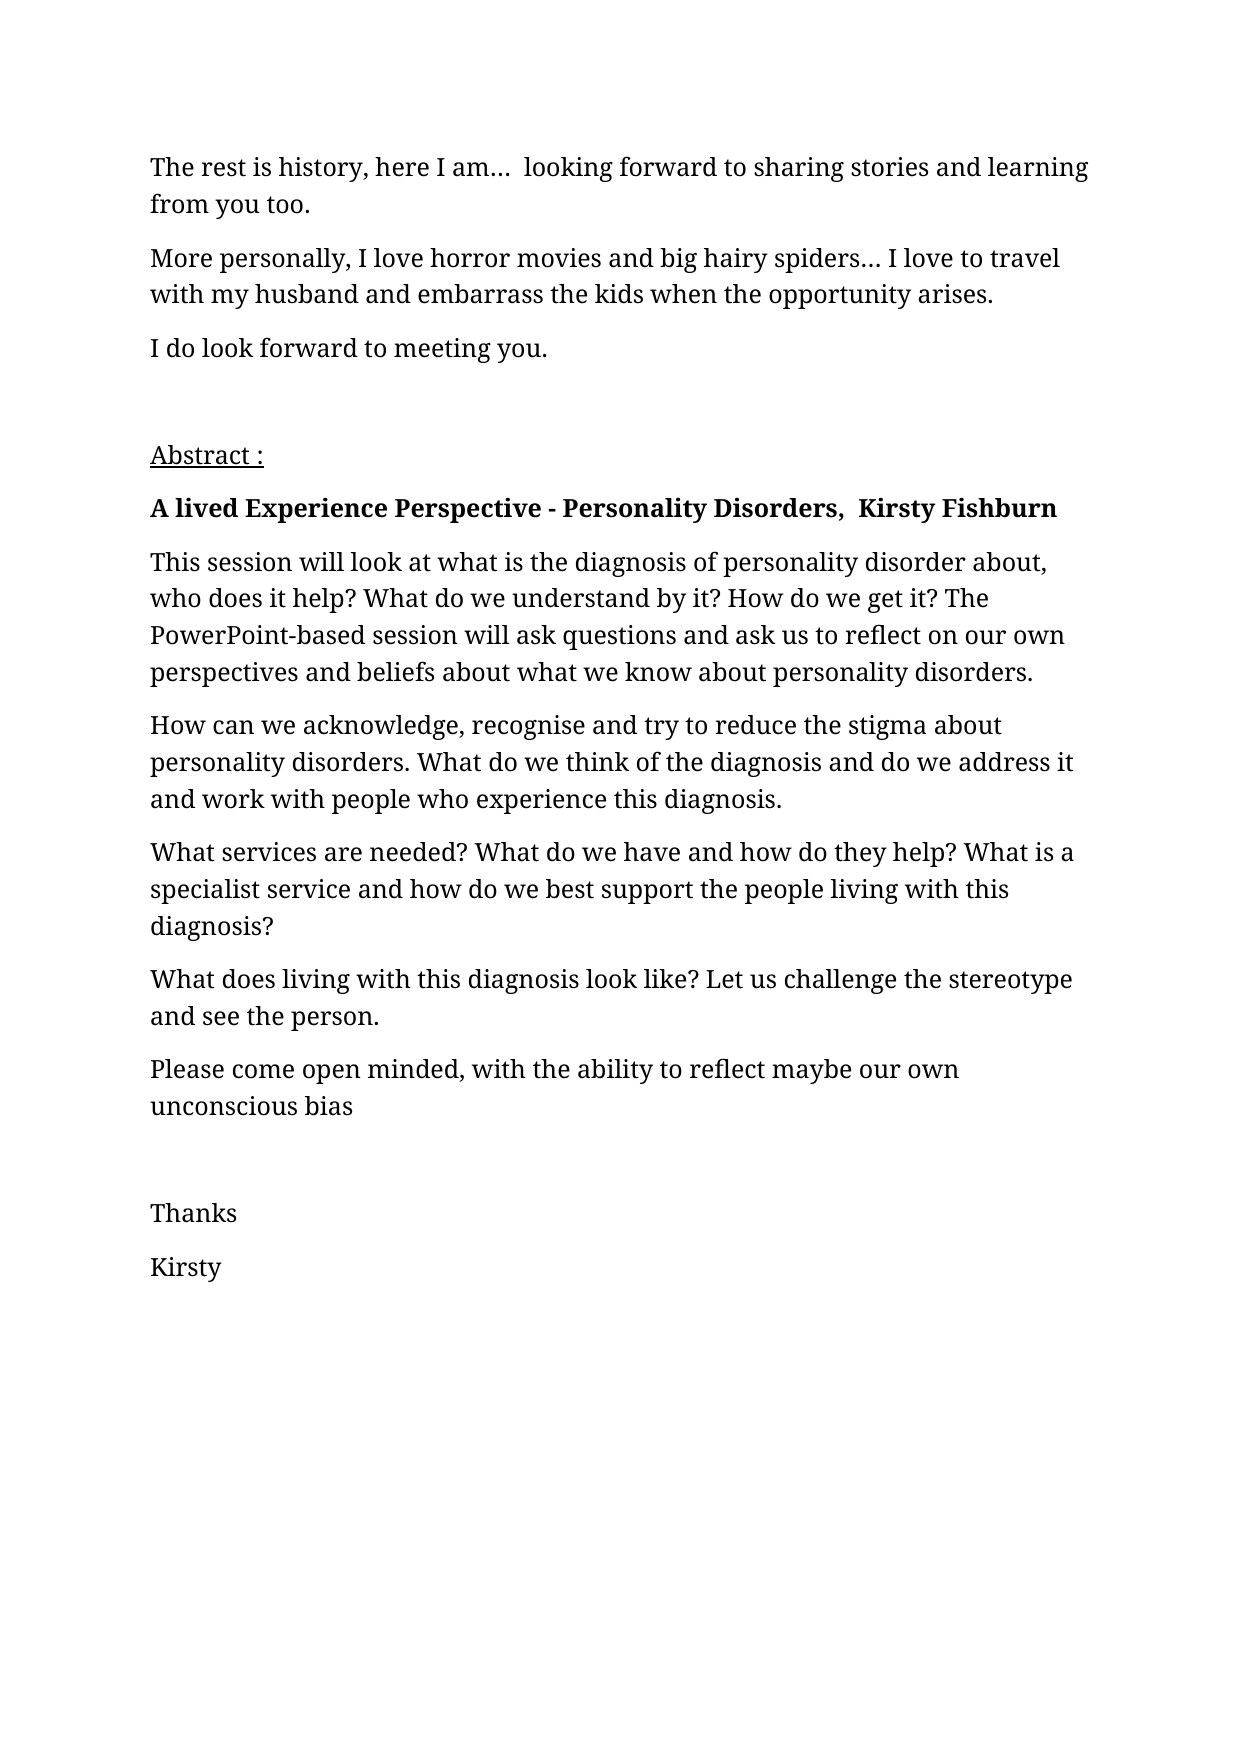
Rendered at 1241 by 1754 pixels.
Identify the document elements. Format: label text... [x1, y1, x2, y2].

text More personally, I love horror movies and big hairy spiders… I love to travel with my husband and embarrass the kids when the opportunity arises. [150, 240, 1090, 311]
text Kirsty [150, 1249, 1090, 1283]
text This session will look at what is the diagnosis of personality disorder about, who does it help? What do we understand by it? How do we get it? The PowerPoint-based session will ask questions and ask us to reflect on our own perspectives and beliefs about what we know about personality disorders. [150, 544, 1090, 688]
text What does living with this diagnosis look like? Let us challenge the stereotype and see the person. [150, 962, 1090, 1033]
text What services are needed? What do we have and how do they help? What is a specialist service and how do we best support the people living with this diagnosis? [150, 835, 1090, 942]
text Thanks [150, 1196, 1090, 1230]
text How can we acknowledge, recognise and try to reduce the stigma about personality disorders. What do we think of the diagnosis and do we address it and work with people who experience this diagnosis. [150, 708, 1090, 816]
text Abstract : [150, 437, 1090, 471]
text A lived Experience Perspective - Personality Disorders, Kirsty Fishburn [150, 491, 1090, 525]
text The rest is history, here I am… looking forward to sharing stories and learning from you too. [150, 150, 1090, 221]
text Please come open minded, with the ability to reflect maybe our own unconscious bias [150, 1052, 1090, 1123]
text I do look forward to meeting you. [150, 330, 1090, 364]
